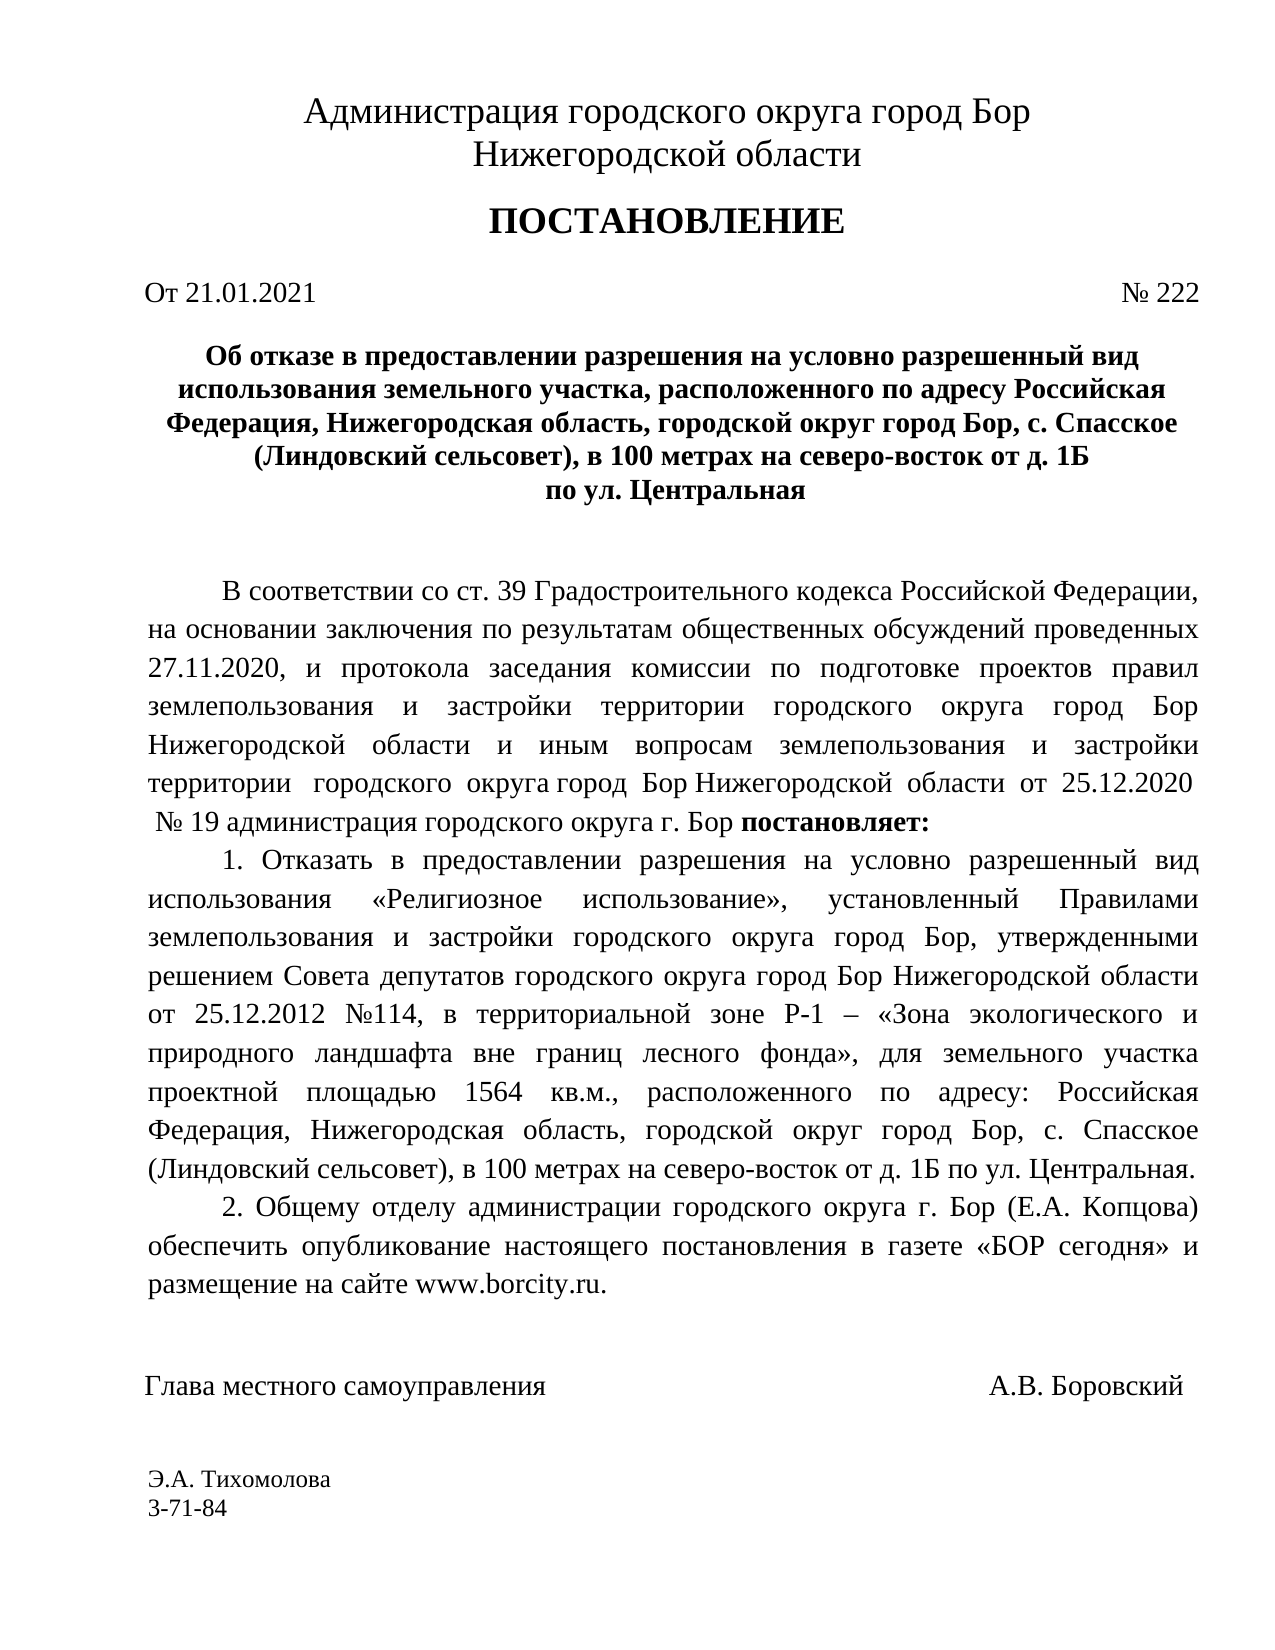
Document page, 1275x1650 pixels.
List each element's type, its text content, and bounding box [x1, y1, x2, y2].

text Нижегородской области [148, 132, 1186, 175]
table_header В соответствии со ст. 39 Градостроительного кодекса Российской Федерации, на основании заключения по результатам общественных обсуждений проведенных 27.11.2020, и протокола заседания комиссии по подготовке проектов правил землепользования и застройки территории городского округа город Бор Нижегородской области и иным вопросам землепользования и застройки территории городского округа город Бор Нижегородской области от 25.12.2020 № 19 администрация городского округа г. Бор постановляет: 1. Отказать в предоставлении разрешения на условно разрешенный вид использования «Религиозное использование», установленный Правилами землепользования и застройки городского округа город Бор, утвержденными решением Совета депутатов городского округа город Бор Нижегородской области от 25.12.2012 №114, в территориальной зоне Р-1 – «Зона экологического и природного ландшафта вне границ лесного фонда», для земельного участка проектной площадью 1564 кв.м., расположенного по адресу: Российская Федерация, Нижегородская область, городской округ город Бор, с. Спасское (Линдовский сельсовет), в 100 метрах на северо-восток от д. 1Б по ул. Центральная. 2. Общему отделу администрации городского округа г. Бор (Е.А. Копцова) обеспечить опубликование настоящего постановления в газете «БОР сегодня» и размещение на сайте www.borcity.ru. [136, 573, 1211, 1303]
text Администрация городского округа город Бор [148, 89, 1186, 132]
text Э.А. Тихомолова [148, 1464, 1186, 1493]
table_header Об отказе в предоставлении разрешения на условно разрешенный вид использования земельного участка, расположенного по адресу Российская Федерация, Нижегородская область, городской округ город Бор, с. Спасское (Линдовский сельсовет), в 100 метрах на северо-восток от д. 1Б по ул. Центральная [133, 338, 1211, 506]
table_header Глава местного самоуправления [133, 1368, 620, 1402]
text ПОСТАНОВЛЕНИЕ [148, 199, 1186, 242]
table_header А.В. Боровский [620, 1368, 1211, 1402]
text 3-71-84 [148, 1493, 1186, 1522]
table_header № 222 [617, 276, 1211, 309]
table_header От 21.01.2021 [133, 276, 617, 309]
